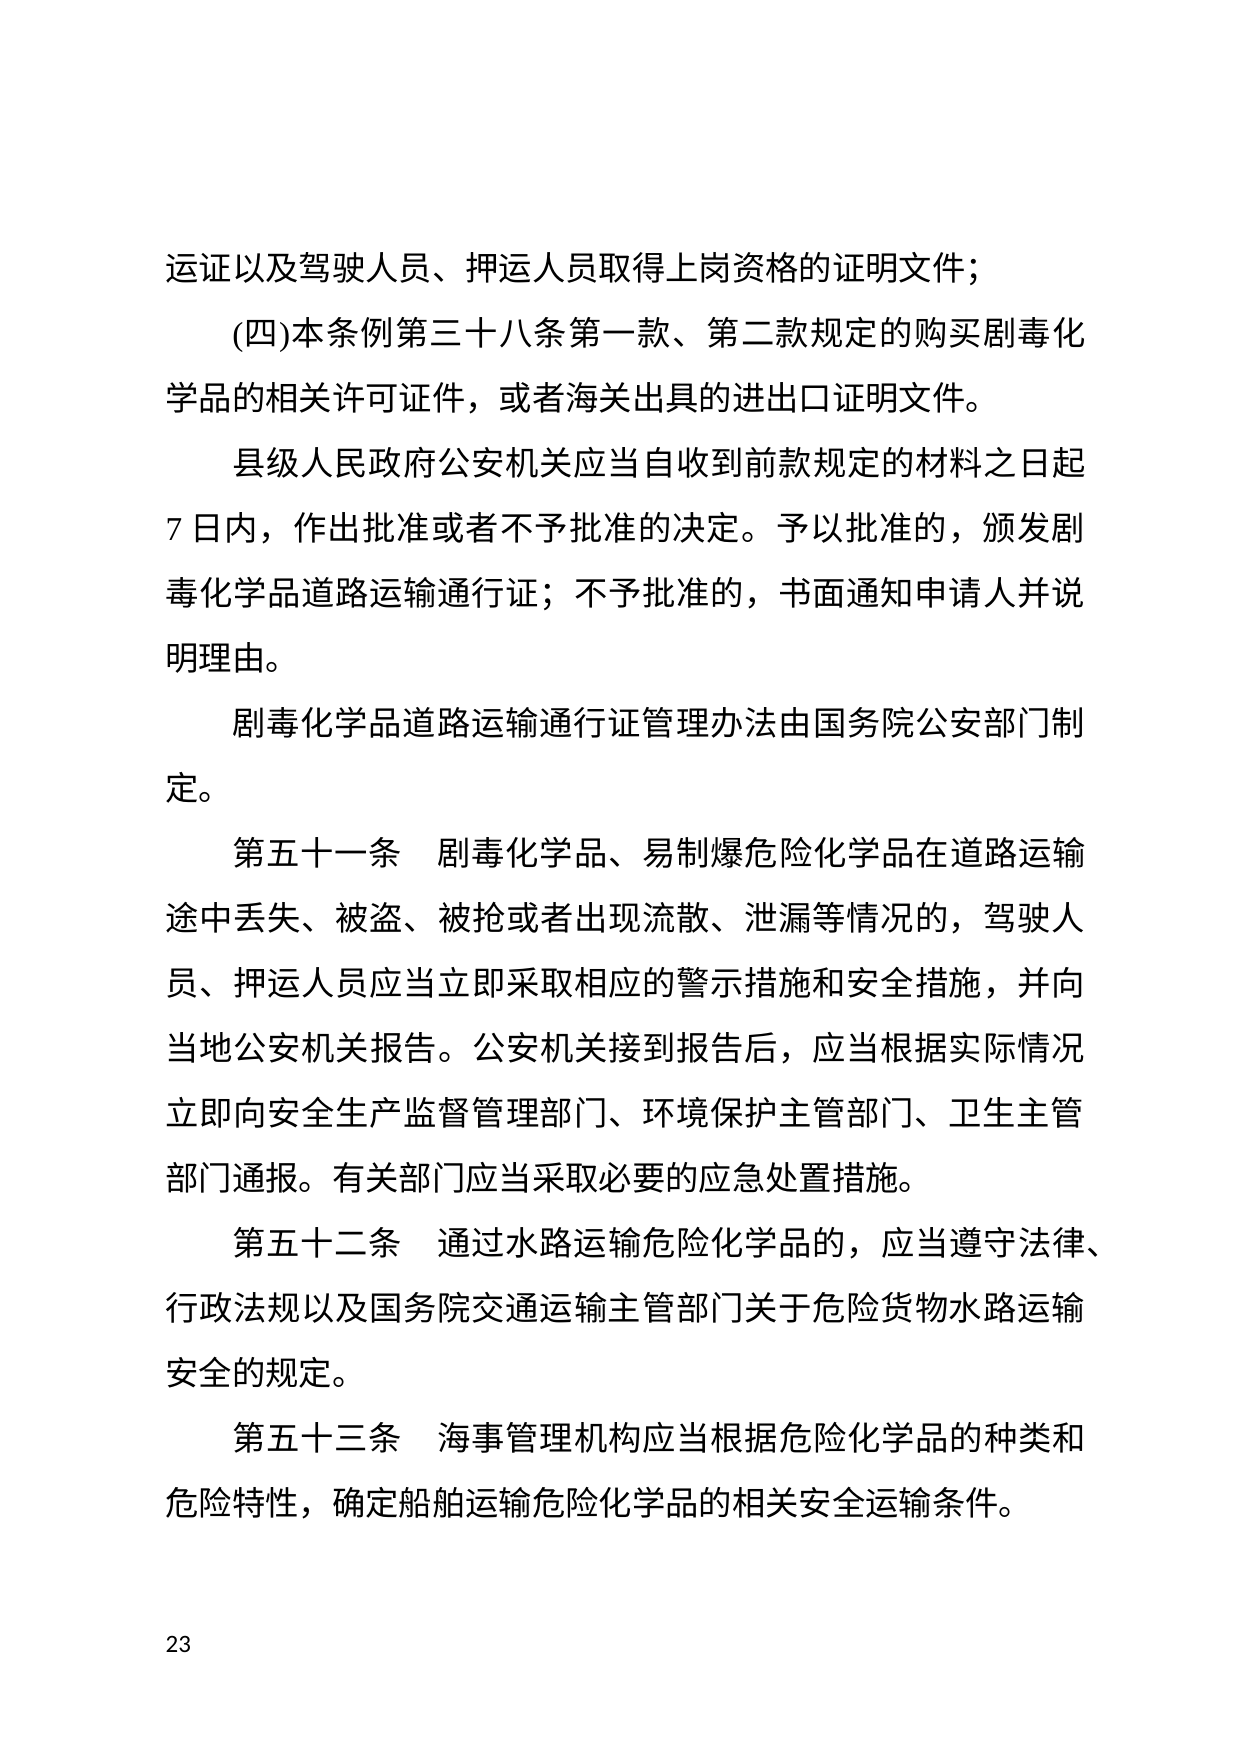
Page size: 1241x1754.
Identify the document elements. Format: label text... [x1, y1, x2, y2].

text (四)本条例第三十八条第一款、第二款规定的购买剧毒化学品的相关许可证件，或者海关出具的进出口证明文件。 [165, 298, 1087, 428]
text 剧毒化学品道路运输通行证管理办法由国务院公安部门制定。 [165, 688, 1087, 818]
text 第五十二条 通过水路运输危险化学品的，应当遵守法律、行政法规以及国务院交通运输主管部门关于危险货物水路运输安全的规定。 [165, 1208, 1087, 1403]
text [165, 233, 1087, 298]
text 第五十一条 剧毒化学品、易制爆危险化学品在道路运输途中丢失、被盗、被抢或者出现流散、泄漏等情况的，驾驶人员、押运人员应当立即采取相应的警示措施和安全措施，并向当地公安机关报告。公安机关接到报告后，应当根据实际情况立即向安全生产监督管理部门、环境保护主管部门、卫生主管部门通报。有关部门应当采取必要的应急处置措施。 [165, 818, 1087, 1208]
text 第五十三条 海事管理机构应当根据危险化学品的种类和危险特性，确定船舶运输危险化学品的相关安全运输条件。 [165, 1403, 1087, 1533]
text 县级人民政府公安机关应当自收到前款规定的材料之日起7日内，作出批准或者不予批准的决定。予以批准的，颁发剧毒化学品道路运输通行证；不予批准的，书面通知申请人并说明理由。 [165, 428, 1087, 688]
